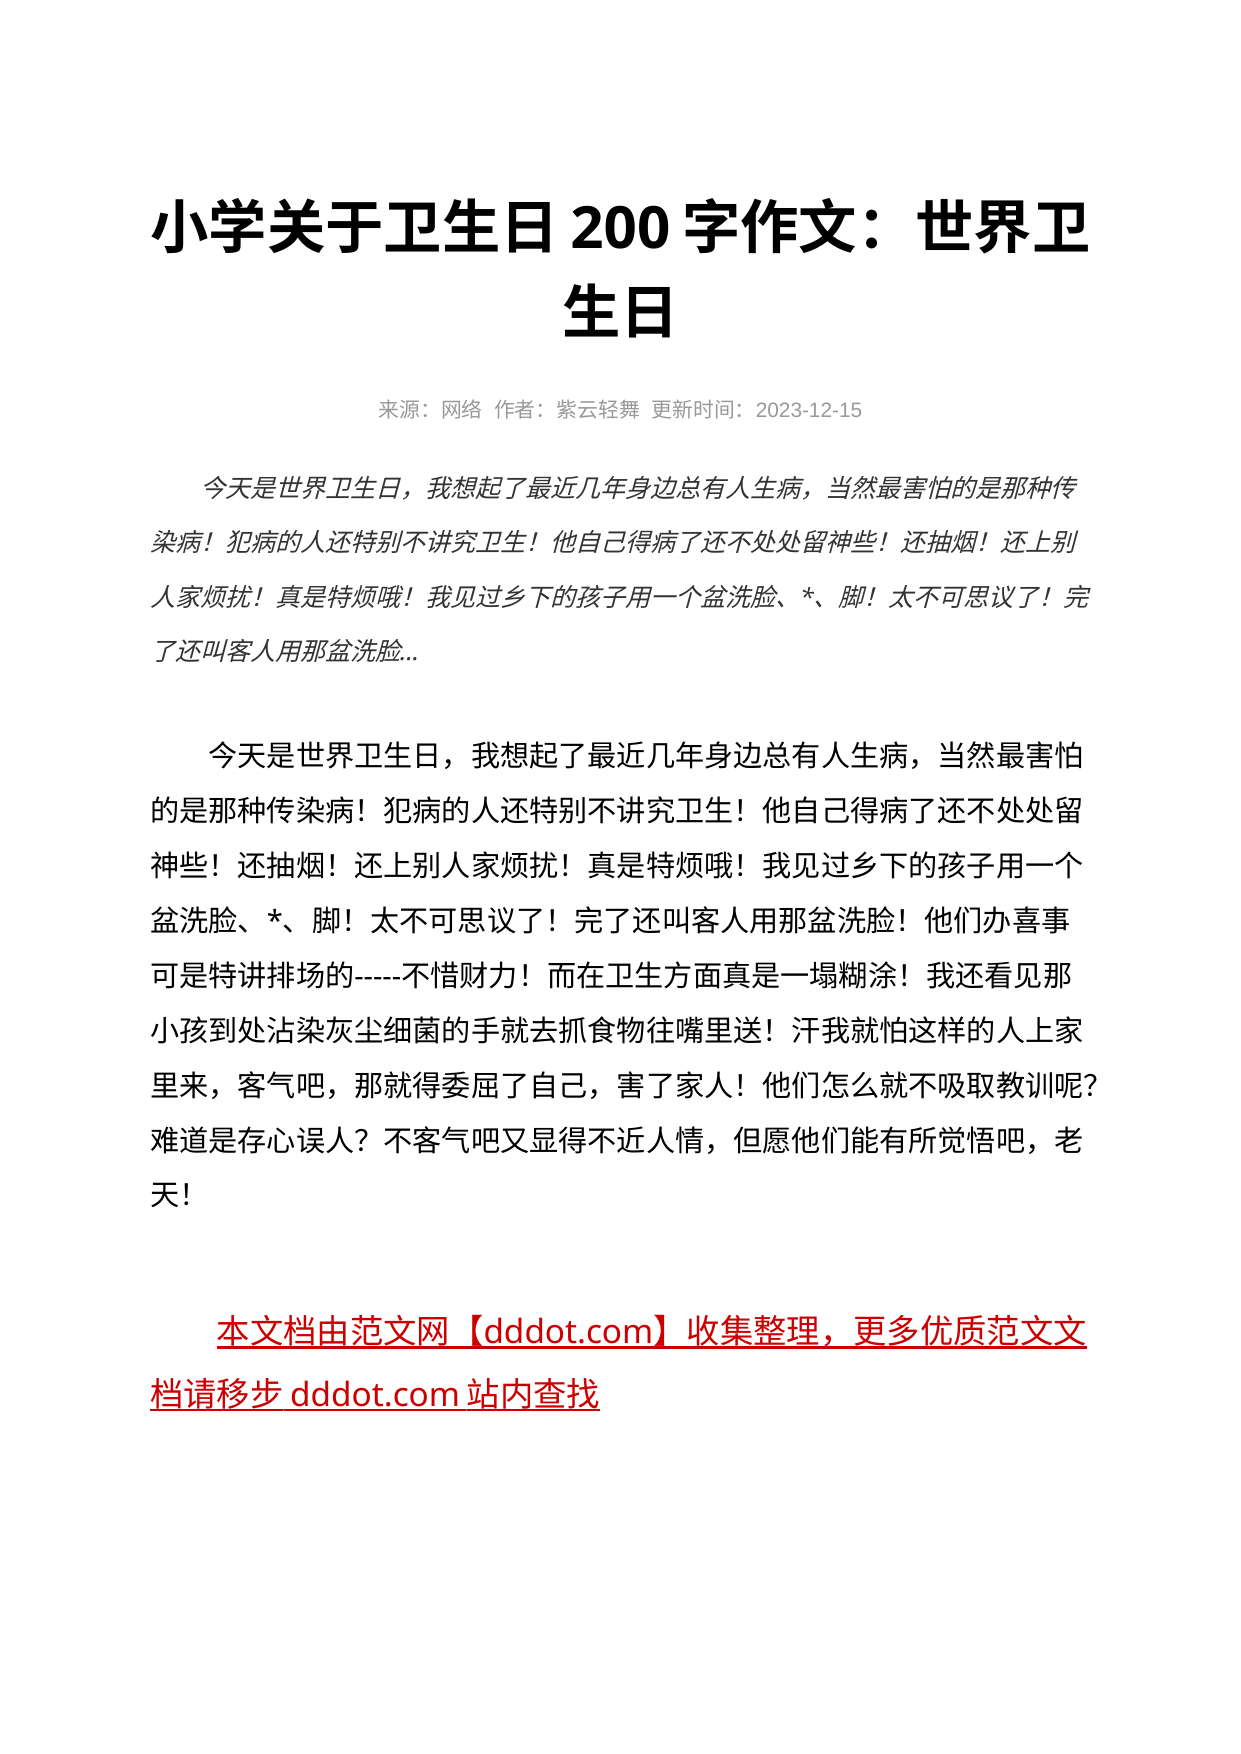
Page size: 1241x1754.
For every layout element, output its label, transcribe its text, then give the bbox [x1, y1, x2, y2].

text 今天是世界卫生日，我想起了最近几年身边总有人生病，当然最害怕的是那种传染病！犯病的人还特别不讲究卫生！他自己得病了还不处处留神些！还抽烟！还上别人家烦扰！真是特烦哦！我见过乡下的孩子用一个盆洗脸、*、脚！太不可思议了！完了还叫客人用那盆洗脸... [150, 468, 1090, 668]
subtitle 小学关于卫生日200字作文：世界卫生日 [150, 181, 1090, 351]
text 本文档由范文网【dddot.com】收集整理，更多优质范文文档请移步dddot.com站内查找 [150, 1305, 1090, 1416]
text 今天是世界卫生日，我想起了最近几年身边总有人生病，当然最害怕的是那种传染病！犯病的人还特别不讲究卫生！他自己得病了还不处处留神些！还抽烟！还上别人家烦扰！真是特烦哦！我见过乡下的孩子用一个盆洗脸、*、脚！太不可思议了！完了还叫客人用那盆洗脸！他们办喜事可是特讲排场的-----不惜财力！而在卫生方面真是一塌糊涂！我还看见那小孩到处沾染灰尘细菌的手就去抓食物往嘴里送！汗我就怕这样的人上家里来，客气吧，那就得委屈了自己，害了家人！他们怎么就不吸取教训呢？难道是存心误人？不客气吧又显得不近人情，但愿他们能有所觉悟吧，老天！ [150, 733, 1090, 1214]
text 来源：网络 作者：紫云轻舞 更新时间：2023-12-15 [150, 397, 1090, 421]
